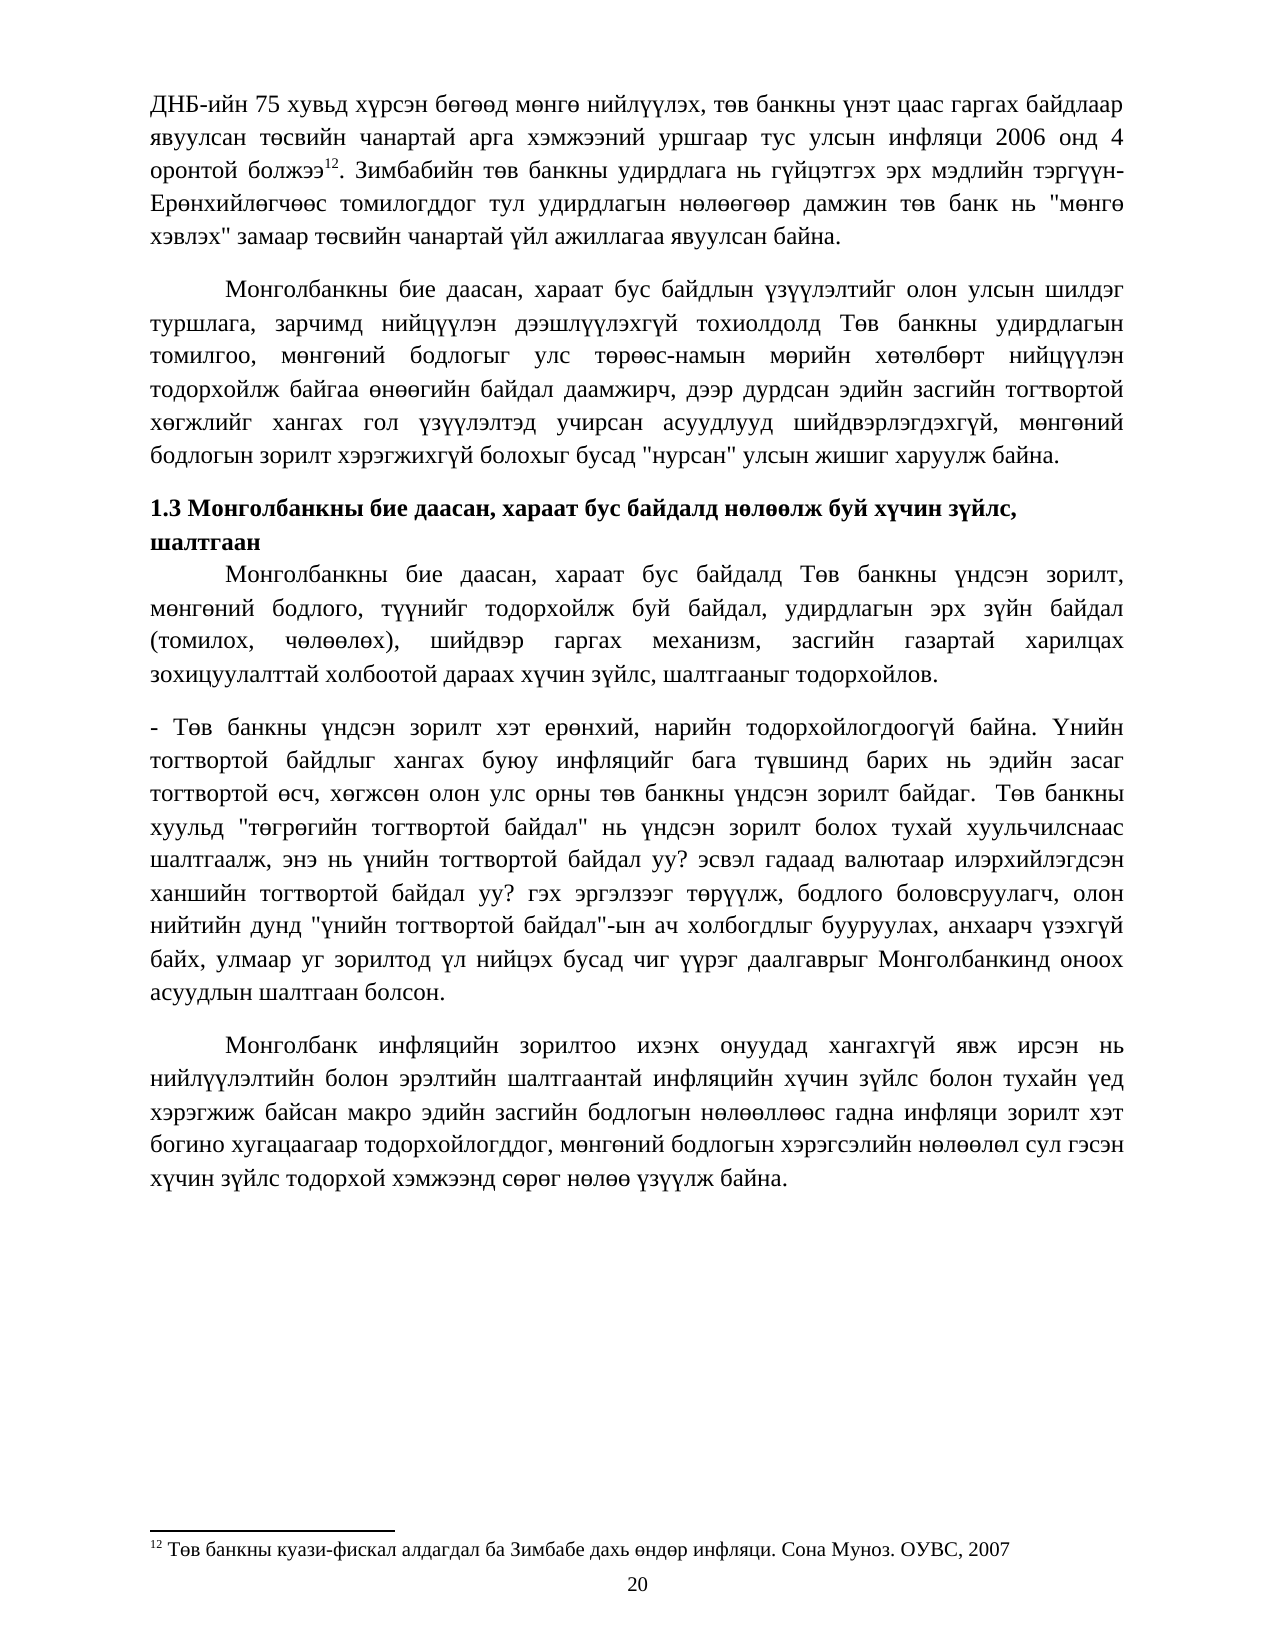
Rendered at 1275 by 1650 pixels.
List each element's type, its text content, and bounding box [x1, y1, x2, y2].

text - Төв банкны үндсэн зорилт хэт ерөнхий, нарийн тодорхойлогдоогүй байна. Үнийн тогтвортой байдлыг хангах буюу инфляцийг бага түвшинд барих нь эдийн засаг тогтвортой өсч, хөгжсөн олон улс орны төв банкны үндсэн зорилт байдаг. Төв банкны хуульд "төгрөгийн тогтвортой байдал" нь үндсэн зорилт болох тухай хуульчилснаас шалтгаалж, энэ нь үнийн тогтвортой байдал уу? эсвэл гадаад валютаар илэрхийлэгдсэн ханшийн тогтвортой байдал уу? гэх эргэлзээг төрүүлж, бодлого боловсруулагч, олон нийтийн дунд "үнийн тогтвортой байдал"-ын ач холбогдлыг бууруулах, анхаарч үзэхгүй байх, улмаар уг зорилтод үл нийцэх бусад чиг үүрэг даалгаврыг Монголбанкинд оноох асуудлын шалтгаан болсон. [150, 712, 1125, 1005]
text Монголбанк инфляцийн зорилтоо ихэнх онуудад хангахгүй явж ирсэн нь нийлүүлэлтийн болон эрэлтийн шалтгаантай инфляцийн хүчин зүйлс болон тухайн үед хэрэгжиж байсан макро эдийн засгийн бодлогын нөлөөллөөс гадна инфляци зорилт хэт богино хугацаагаар тодорхойлогддог, мөнгөний бодлогын хэрэгсэлийн нөлөөлөл сул гэсэн хүчин зүйлс тодорхой хэмжээнд сөрөг нөлөө үзүүлж байна. [150, 1031, 1125, 1191]
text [150, 89, 1125, 249]
subtitle 1.3 Монголбанкны бие даасан, хараат бус байдалд нөлөөлж буй хүчин зүйлс, шалтгаан [150, 493, 1125, 555]
text Монголбанкны бие даасан, хараат бус байдалд Төв банкны үндсэн зорилт, мөнгөний бодлого, түүнийг тодорхойлж буй байдал, удирдлагын эрх зүйн байдал (томилох, чөлөөлөх), шийдвэр гаргах механизм, засгийн газартай харилцах зохицуулалттай холбоотой дараах хүчин зүйлс, шалтгааныг тодорхойлов. [150, 559, 1125, 687]
text Монголбанкны бие даасан, хараат бус байдлын үзүүлэлтийг олон улсын шилдэг туршлага, зарчимд нийцүүлэн дээшлүүлэхгүй тохиолдолд Төв банкны удирдлагын томилгоо, мөнгөний бодлогыг улс төрөөс-намын мөрийн хөтөлбөрт нийцүүлэн тодорхойлж байгаа өнөөгийн байдал даамжирч, дээр дурдсан эдийн засгийн тогтвортой хөгжлийг хангах гол үзүүлэлтэд учирсан асуудлууд шийдвэрлэгдэхгүй, мөнгөний бодлогын зорилт хэрэгжихгүй болохыг бусад "нурсан" улсын жишиг харуулж байна. [150, 274, 1125, 468]
